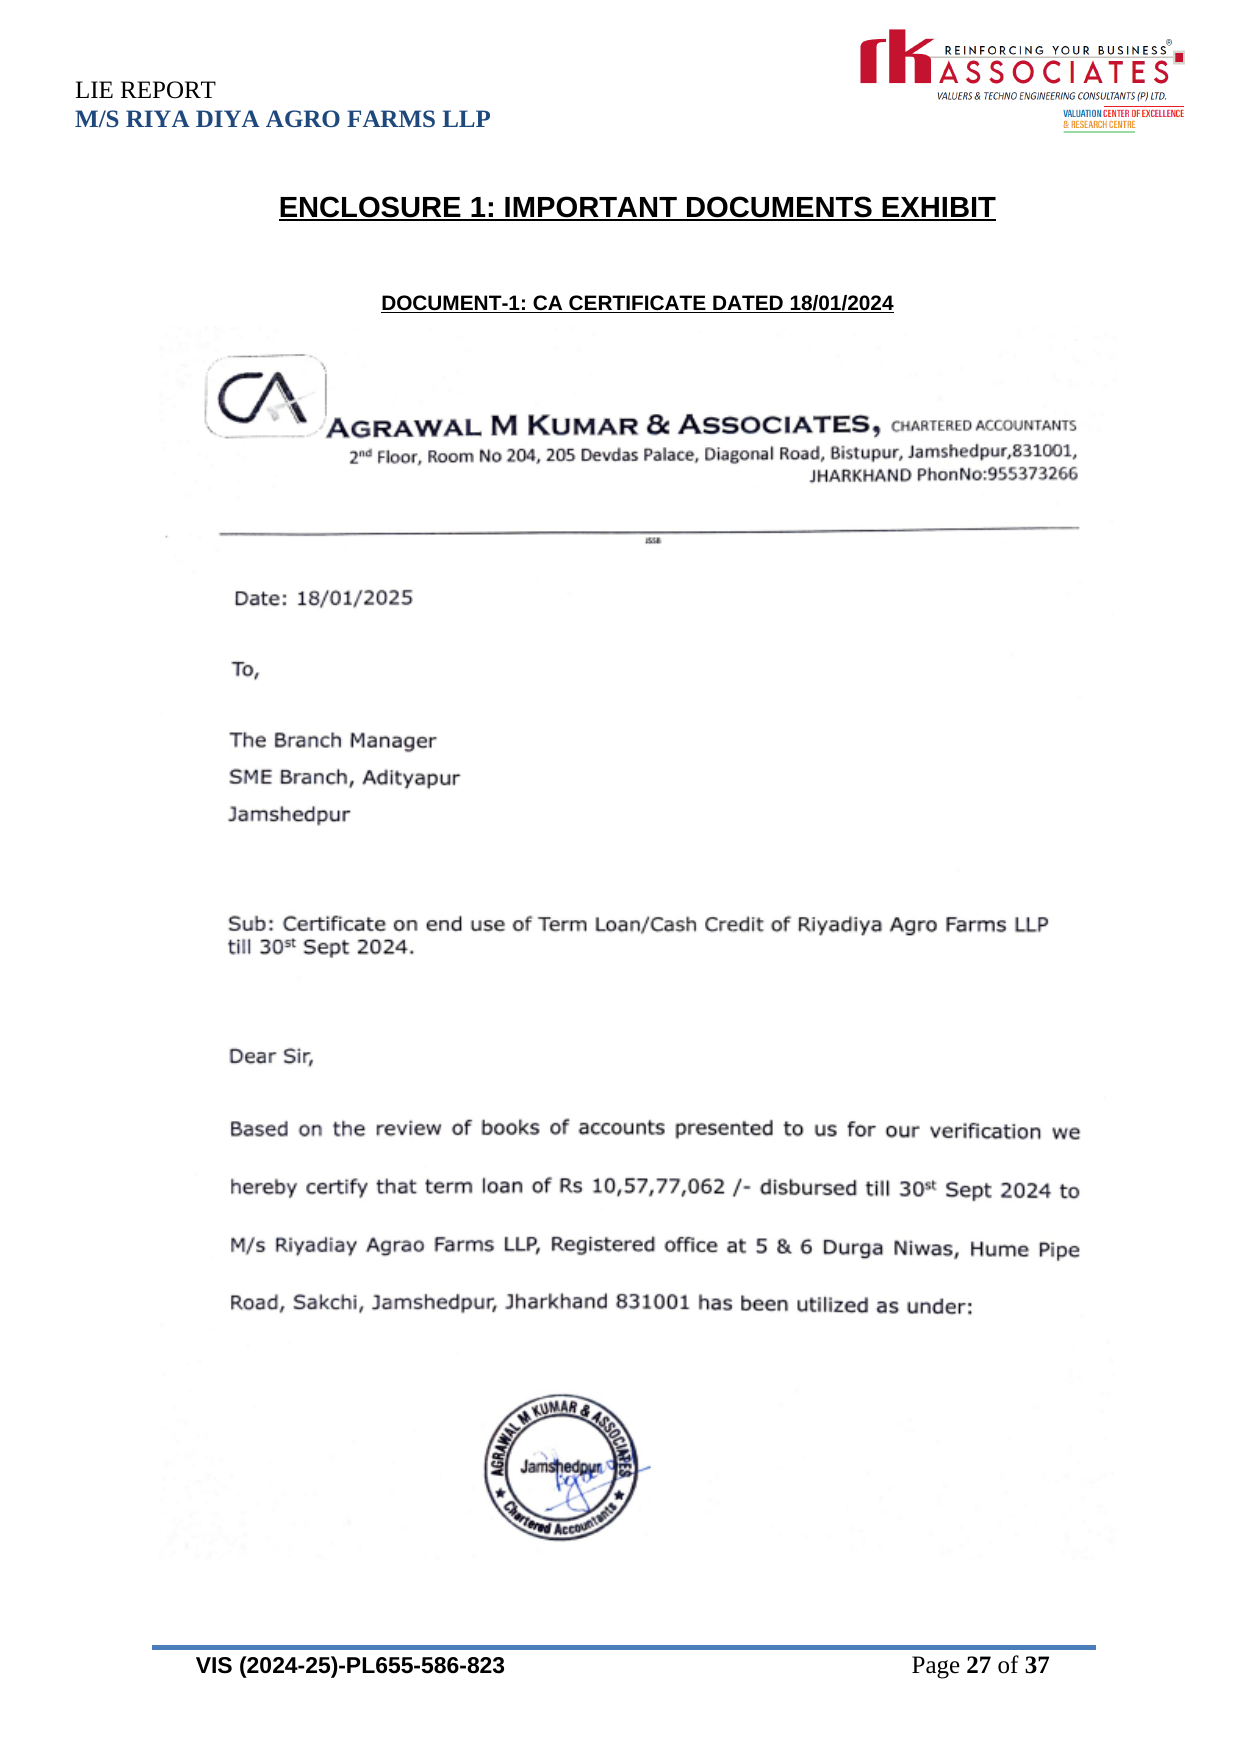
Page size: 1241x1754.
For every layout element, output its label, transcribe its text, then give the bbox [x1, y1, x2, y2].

text ENCLOSURE 1: IMPORTANT DOCUMENTS EXHIBIT [150, 190, 1125, 223]
text DOCUMENT-1: CA CERTIFICATE DATED 18/01/2024 [150, 291, 1125, 314]
picture [854, 20, 1188, 136]
